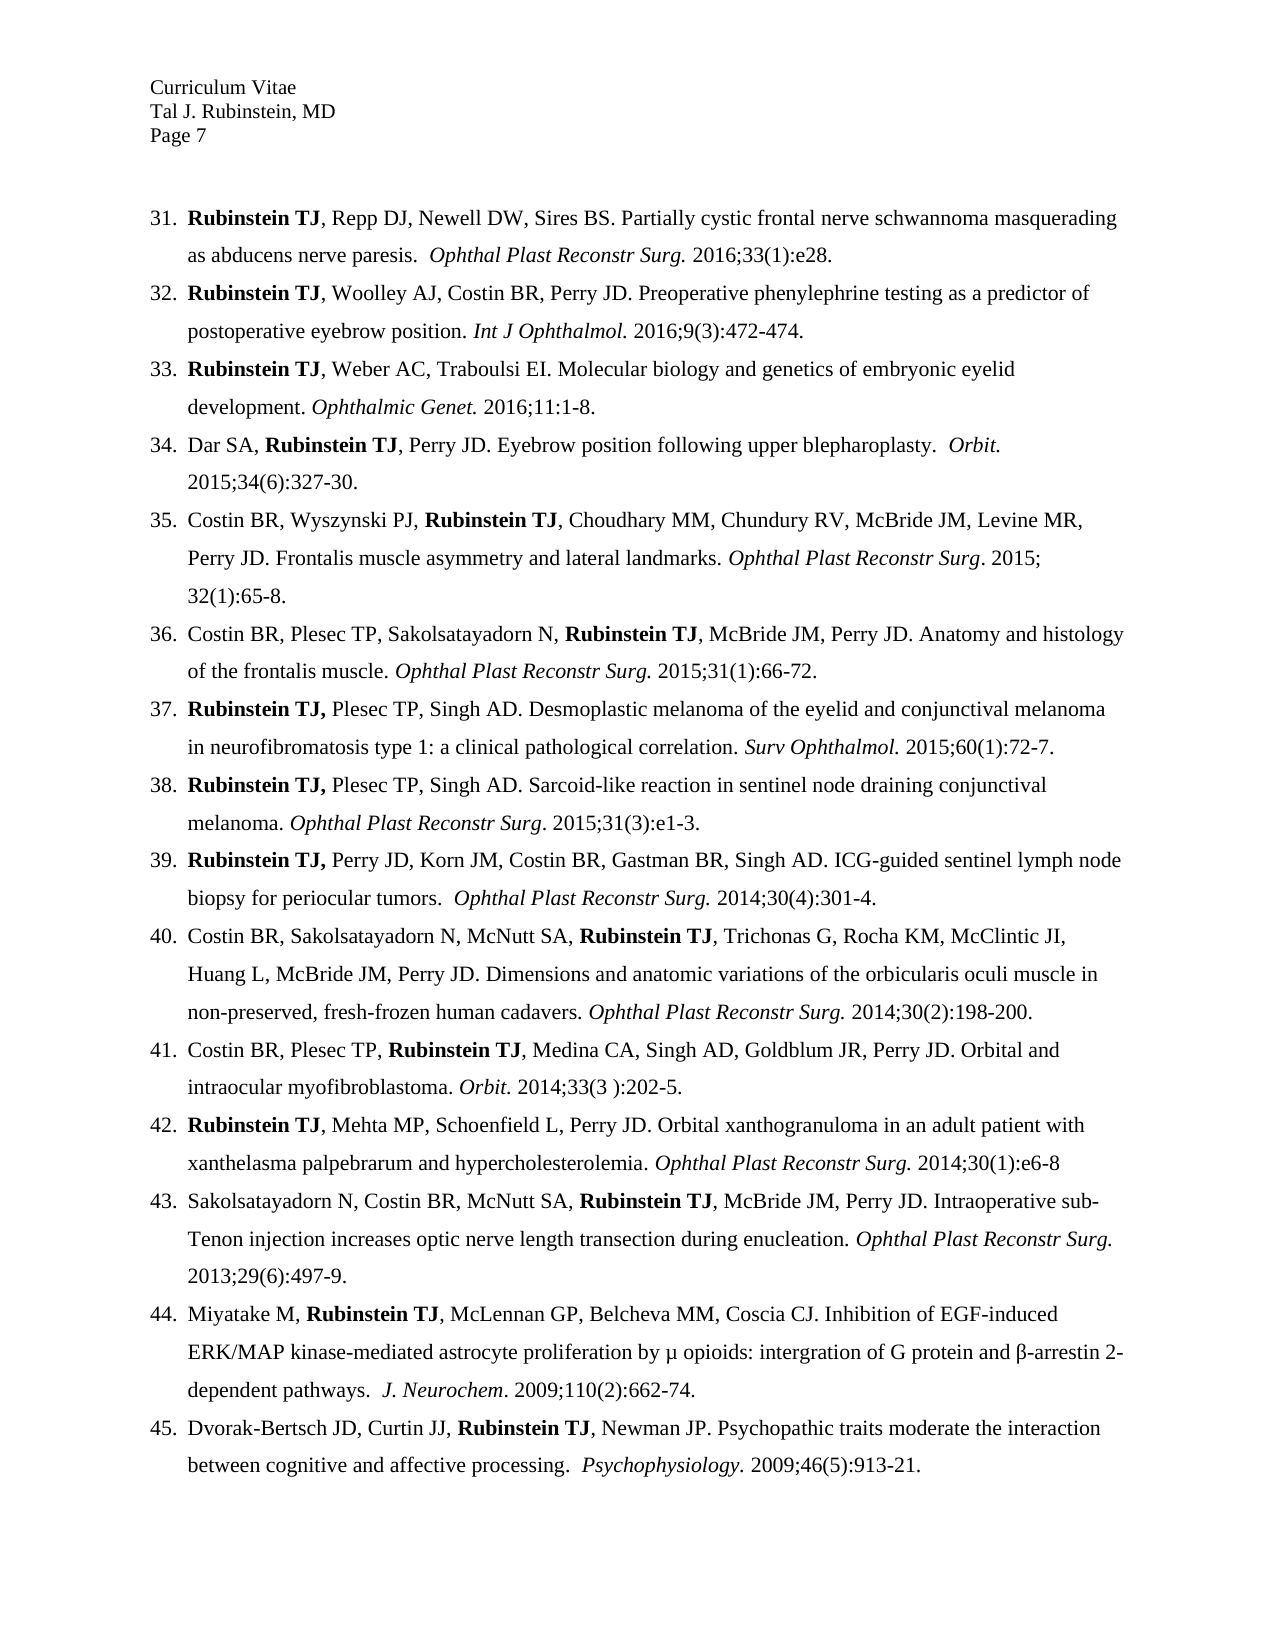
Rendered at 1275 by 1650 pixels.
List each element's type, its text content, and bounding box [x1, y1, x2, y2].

list Costin BR, Plesec TP, Rubinstein TJ, Medina CA, Singh AD, Goldblum JR, Perry JD. Orbital and intraocular myofibroblastoma. Orbit. 2014;33(3 ):202-5. [150, 1037, 1125, 1099]
list Dar SA, Rubinstein TJ, Perry JD. Eyebrow position following upper blepharoplasty. Orbit. 2015;34(6):327-30. [150, 432, 1125, 494]
list Rubinstein TJ, Weber AC, Traboulsi EI. Molecular biology and genetics of embryonic eyelid development. Ophthalmic Genet. 2016;11:1-8. [150, 356, 1125, 419]
list Costin BR, Sakolsatayadorn N, McNutt SA, Rubinstein TJ, Trichonas G, Rocha KM, McClintic JI, Huang L, McBride JM, Perry JD. Dimensions and anatomic variations of the orbicularis oculi muscle in non-preserved, fresh-frozen human cadavers. Ophthal Plast Reconstr Surg. 2014;30(2):198-200. [150, 923, 1125, 1024]
list Costin BR, Plesec TP, Sakolsatayadorn N, Rubinstein TJ, McBride JM, Perry JD. Anatomy and histology of the frontalis muscle. Ophthal Plast Reconstr Surg. 2015;31(1):66-72. [150, 621, 1125, 684]
list Rubinstein TJ, Mehta MP, Schoenfield L, Perry JD. Orbital xanthogranuloma in an adult patient with xanthelasma palpebrarum and hypercholesterolemia. Ophthal Plast Reconstr Surg. 2014;30(1):e6-8 [150, 1112, 1125, 1175]
list Rubinstein TJ, Woolley AJ, Costin BR, Perry JD. Preoperative phenylephrine testing as a predictor of postoperative eyebrow position. Int J Ophthalmol. 2016;9(3):472-474. [150, 280, 1125, 343]
list Rubinstein TJ, Repp DJ, Newell DW, Sires BS. Partially cystic frontal nerve schwannoma masquerading as abducens nerve paresis. Ophthal Plast Reconstr Surg. 2016;33(1):e28. [150, 205, 1125, 268]
list Dvorak-Bertsch JD, Curtin JJ, Rubinstein TJ, Newman JP. Psychopathic traits moderate the interaction between cognitive and affective processing. Psychophysiology. 2009;46(5):913-21. [150, 1415, 1125, 1478]
list Sakolsatayadorn N, Costin BR, McNutt SA, Rubinstein TJ, McBride JM, Perry JD. Intraoperative sub-Tenon injection increases optic nerve length transection during enucleation. Ophthal Plast Reconstr Surg. 2013;29(6):497-9. [150, 1188, 1125, 1289]
list Miyatake M, Rubinstein TJ, McLennan GP, Belcheva MM, Coscia CJ. Inhibition of EGF-induced ERK/MAP kinase-mediated astrocyte proliferation by µ opioids: intergration of G protein and β-arrestin 2-dependent pathways. J. Neurochem. 2009;110(2):662-74. [150, 1301, 1125, 1402]
list Rubinstein TJ, Perry JD, Korn JM, Costin BR, Gastman BR, Singh AD. ICG-guided sentinel lymph node biopsy for periocular tumors. Ophthal Plast Reconstr Surg. 2014;30(4):301-4. [150, 847, 1125, 911]
list Rubinstein TJ, Plesec TP, Singh AD. Sarcoid-like reaction in sentinel node draining conjunctival melanoma. Ophthal Plast Reconstr Surg. 2015;31(3):e1-3. [150, 772, 1125, 835]
list Costin BR, Wyszynski PJ, Rubinstein TJ, Choudhary MM, Chundury RV, McBride JM, Levine MR, Perry JD. Frontalis muscle asymmetry and lateral landmarks. Ophthal Plast Reconstr Surg. 2015; 32(1):65-8. [150, 507, 1125, 608]
list Rubinstein TJ, Plesec TP, Singh AD. Desmoplastic melanoma of the eyelid and conjunctival melanoma in neurofibromatosis type 1: a clinical pathological correlation. Surv Ophthalmol. 2015;60(1):72-7. [150, 696, 1125, 759]
